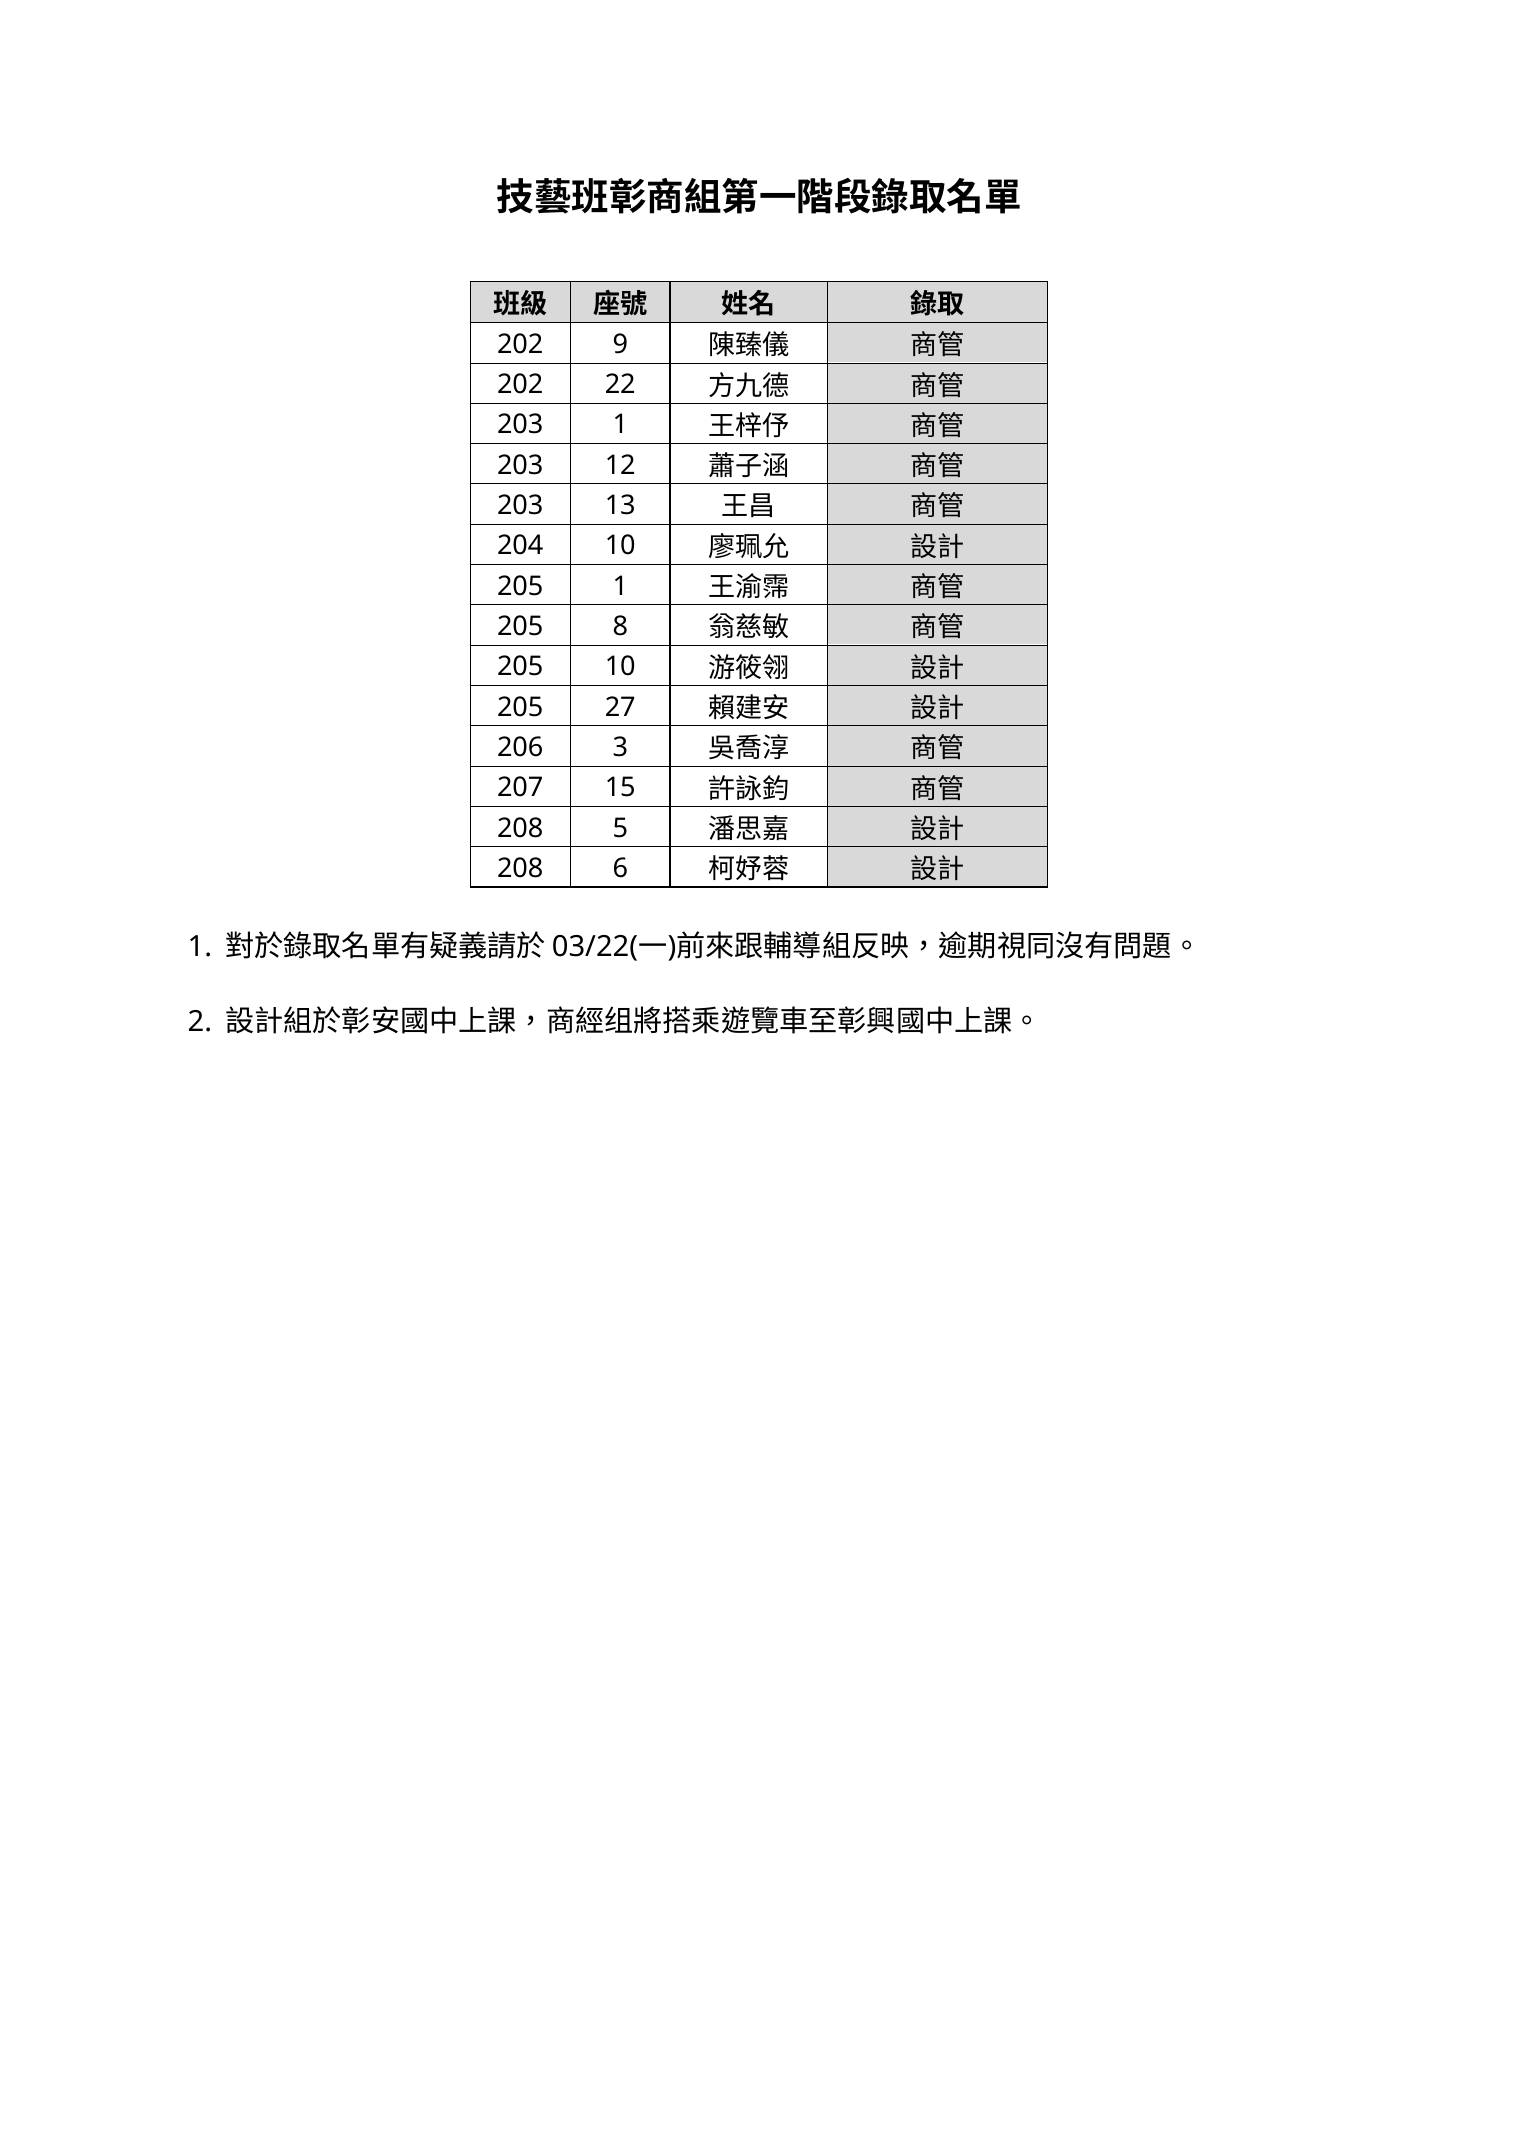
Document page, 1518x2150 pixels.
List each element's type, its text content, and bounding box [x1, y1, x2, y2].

table_cell 商管 [828, 565, 1047, 604]
table_cell 賴建安 [671, 686, 827, 725]
table_cell 203 [471, 444, 570, 483]
table_cell 10 [571, 525, 669, 564]
table_cell 蕭子涵 [671, 444, 827, 483]
table_cell 王渝霈 [671, 565, 827, 604]
table_cell 205 [471, 565, 570, 604]
table_cell 設計 [828, 847, 1047, 886]
table_cell 商管 [828, 444, 1047, 483]
table_cell 10 [571, 646, 669, 685]
table_cell 商管 [828, 767, 1047, 806]
table_cell 206 [471, 726, 570, 766]
table_cell 商管 [828, 404, 1047, 443]
table_cell 設計 [828, 525, 1047, 564]
table_cell 商管 [828, 605, 1047, 644]
table_cell 設計 [828, 807, 1047, 846]
table_cell 游筱翎 [671, 646, 827, 685]
table_cell 許詠鈞 [671, 767, 827, 806]
table_header 姓名 [671, 282, 827, 322]
table_cell 203 [471, 404, 570, 443]
table_cell 6 [571, 847, 669, 886]
table_cell 202 [471, 323, 570, 362]
table_cell 5 [571, 807, 669, 846]
table_header 錄取 [828, 282, 1047, 322]
table_cell 商管 [828, 484, 1047, 524]
table_header 班級 [471, 282, 570, 322]
table_header 座號 [571, 282, 669, 322]
table_cell 13 [571, 484, 669, 524]
table_cell 205 [471, 605, 570, 644]
table_cell 202 [471, 364, 570, 403]
table_cell 王昌 [671, 484, 827, 524]
table_cell 陳臻儀 [671, 323, 827, 362]
table_cell 208 [471, 847, 570, 886]
table_cell 設計 [828, 686, 1047, 725]
table_cell 8 [571, 605, 669, 644]
table_cell 商管 [828, 364, 1047, 403]
table_cell 27 [571, 686, 669, 725]
table_cell 1 [571, 404, 669, 443]
table_cell 205 [471, 686, 570, 725]
table_cell 22 [571, 364, 669, 403]
table_cell 208 [471, 807, 570, 846]
table_cell 15 [571, 767, 669, 806]
text 技藝班彰商組第一階段錄取名單 [187, 156, 1330, 231]
table_cell 1 [571, 565, 669, 604]
table_cell 12 [571, 444, 669, 483]
list 對於錄取名單有疑義請於03/22(一)前來跟輔導組反映，逾期視同沒有問題。 [187, 906, 1330, 981]
table_cell 205 [471, 646, 570, 685]
table_cell 吳喬淳 [671, 726, 827, 766]
list 設計組於彰安國中上課，商經组將搭乘遊覽車至彰興國中上課。 [187, 981, 1330, 1056]
table_cell 207 [471, 767, 570, 806]
table_cell 翁慈敏 [671, 605, 827, 644]
table_cell 203 [471, 484, 570, 524]
table_cell 204 [471, 525, 570, 564]
table_cell 方九德 [671, 364, 827, 403]
table_cell 潘思嘉 [671, 807, 827, 846]
table_cell 王梓伃 [671, 404, 827, 443]
table_cell 廖珮允 [671, 525, 827, 564]
table_cell 商管 [828, 323, 1047, 362]
table_cell 商管 [828, 726, 1047, 766]
table_cell 柯妤蓉 [671, 847, 827, 886]
table_cell 3 [571, 726, 669, 766]
table_cell 9 [571, 323, 669, 362]
table_cell 設計 [828, 646, 1047, 685]
